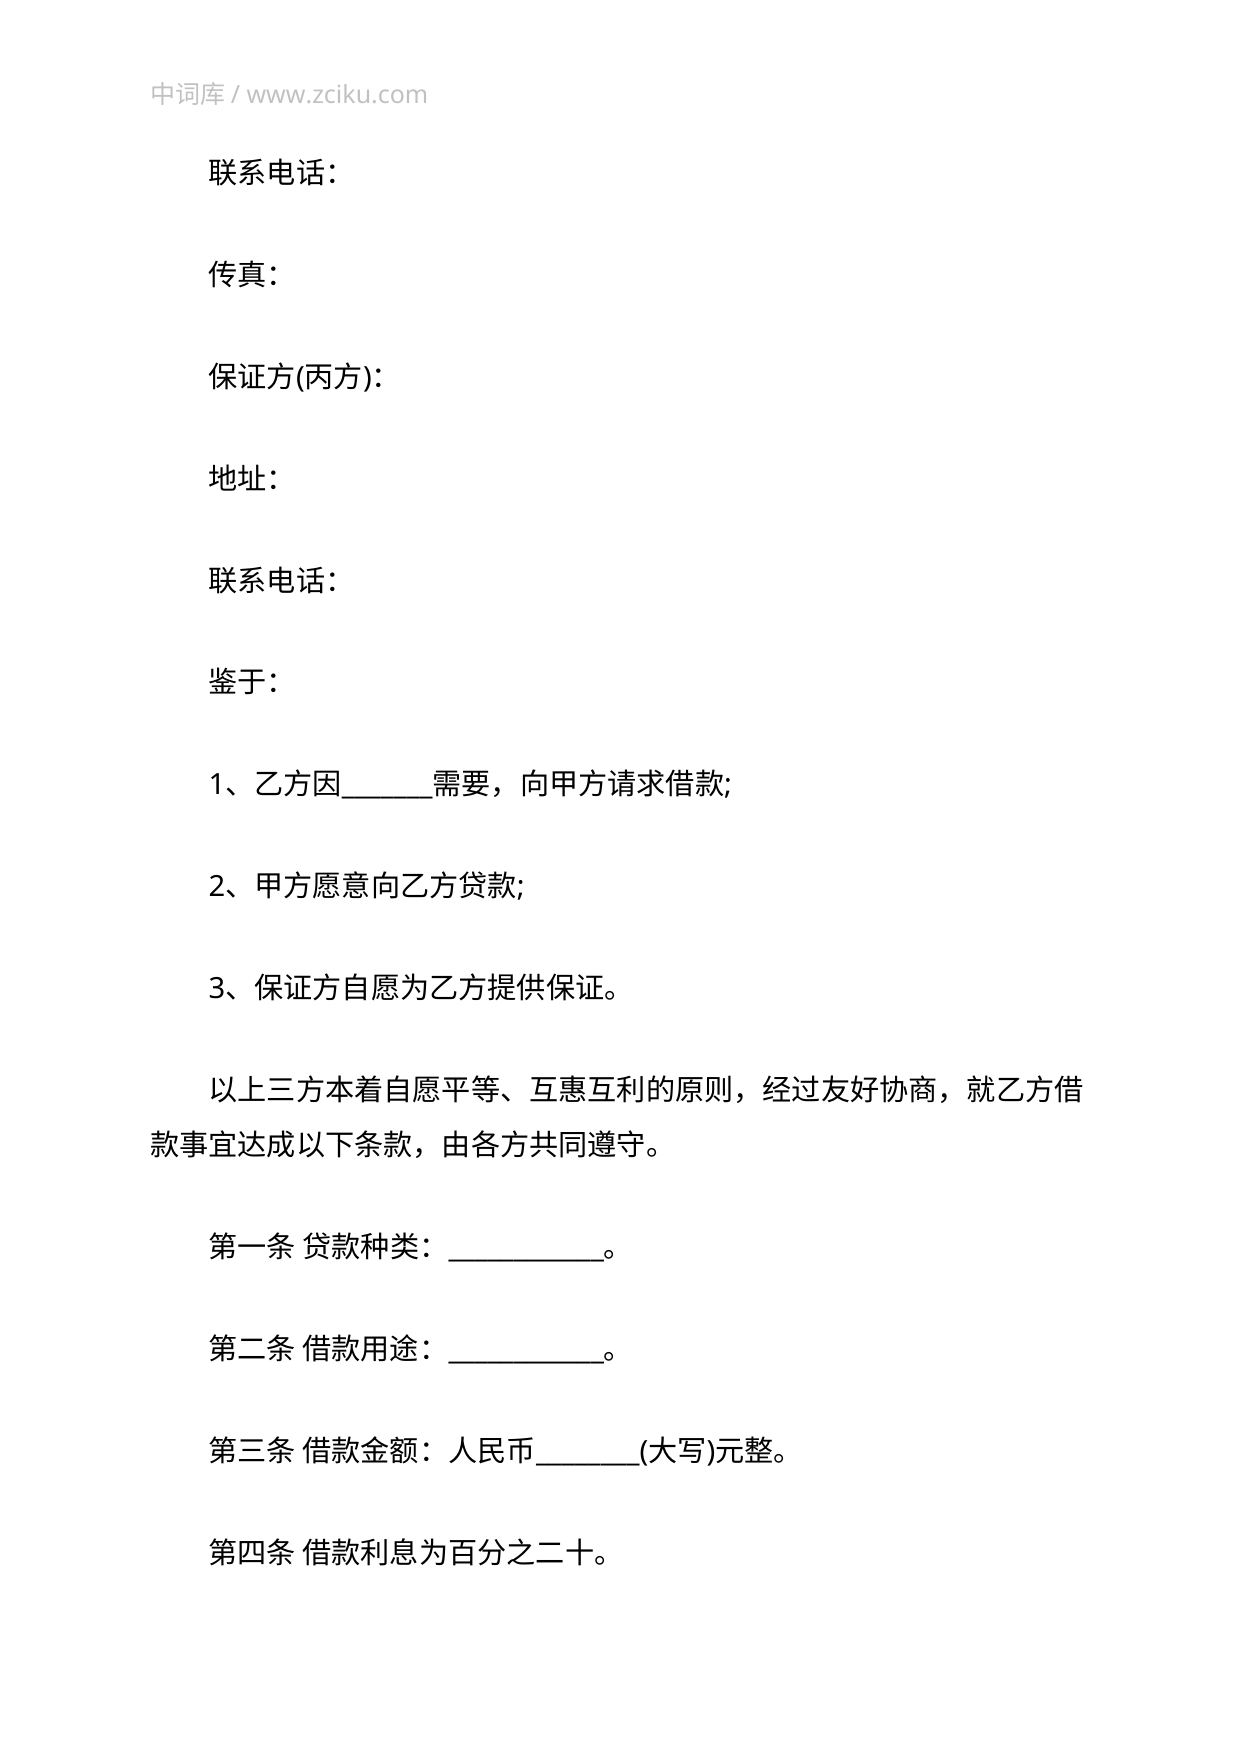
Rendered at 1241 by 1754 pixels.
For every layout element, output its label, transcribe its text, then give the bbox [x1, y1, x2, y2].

text 3、保证方自愿为乙方提供保证。 [150, 965, 1090, 1007]
text 联系电话： [150, 557, 1090, 599]
text 地址： [150, 456, 1090, 498]
text 第四条 借款利息为百分之二十。 [150, 1529, 1090, 1572]
text 2、甲方愿意向乙方贷款; [150, 863, 1090, 905]
text 第一条 贷款种类：____________。 [150, 1223, 1090, 1266]
text 1、乙方因_______需要，向甲方请求借款; [150, 761, 1090, 803]
text 保证方(丙方)： [150, 353, 1090, 396]
text 联系电话： [150, 150, 1090, 192]
text 鉴于： [150, 659, 1090, 701]
text 以上三方本着自愿平等、互惠互利的原则，经过友好协商，就乙方借款事宜达成以下条款，由各方共同遵守。 [150, 1067, 1090, 1164]
text 第三条 借款金额：人民币________(大写)元整。 [150, 1427, 1090, 1470]
text 第二条 借款用途：____________。 [150, 1325, 1090, 1368]
text 传真： [150, 252, 1090, 294]
